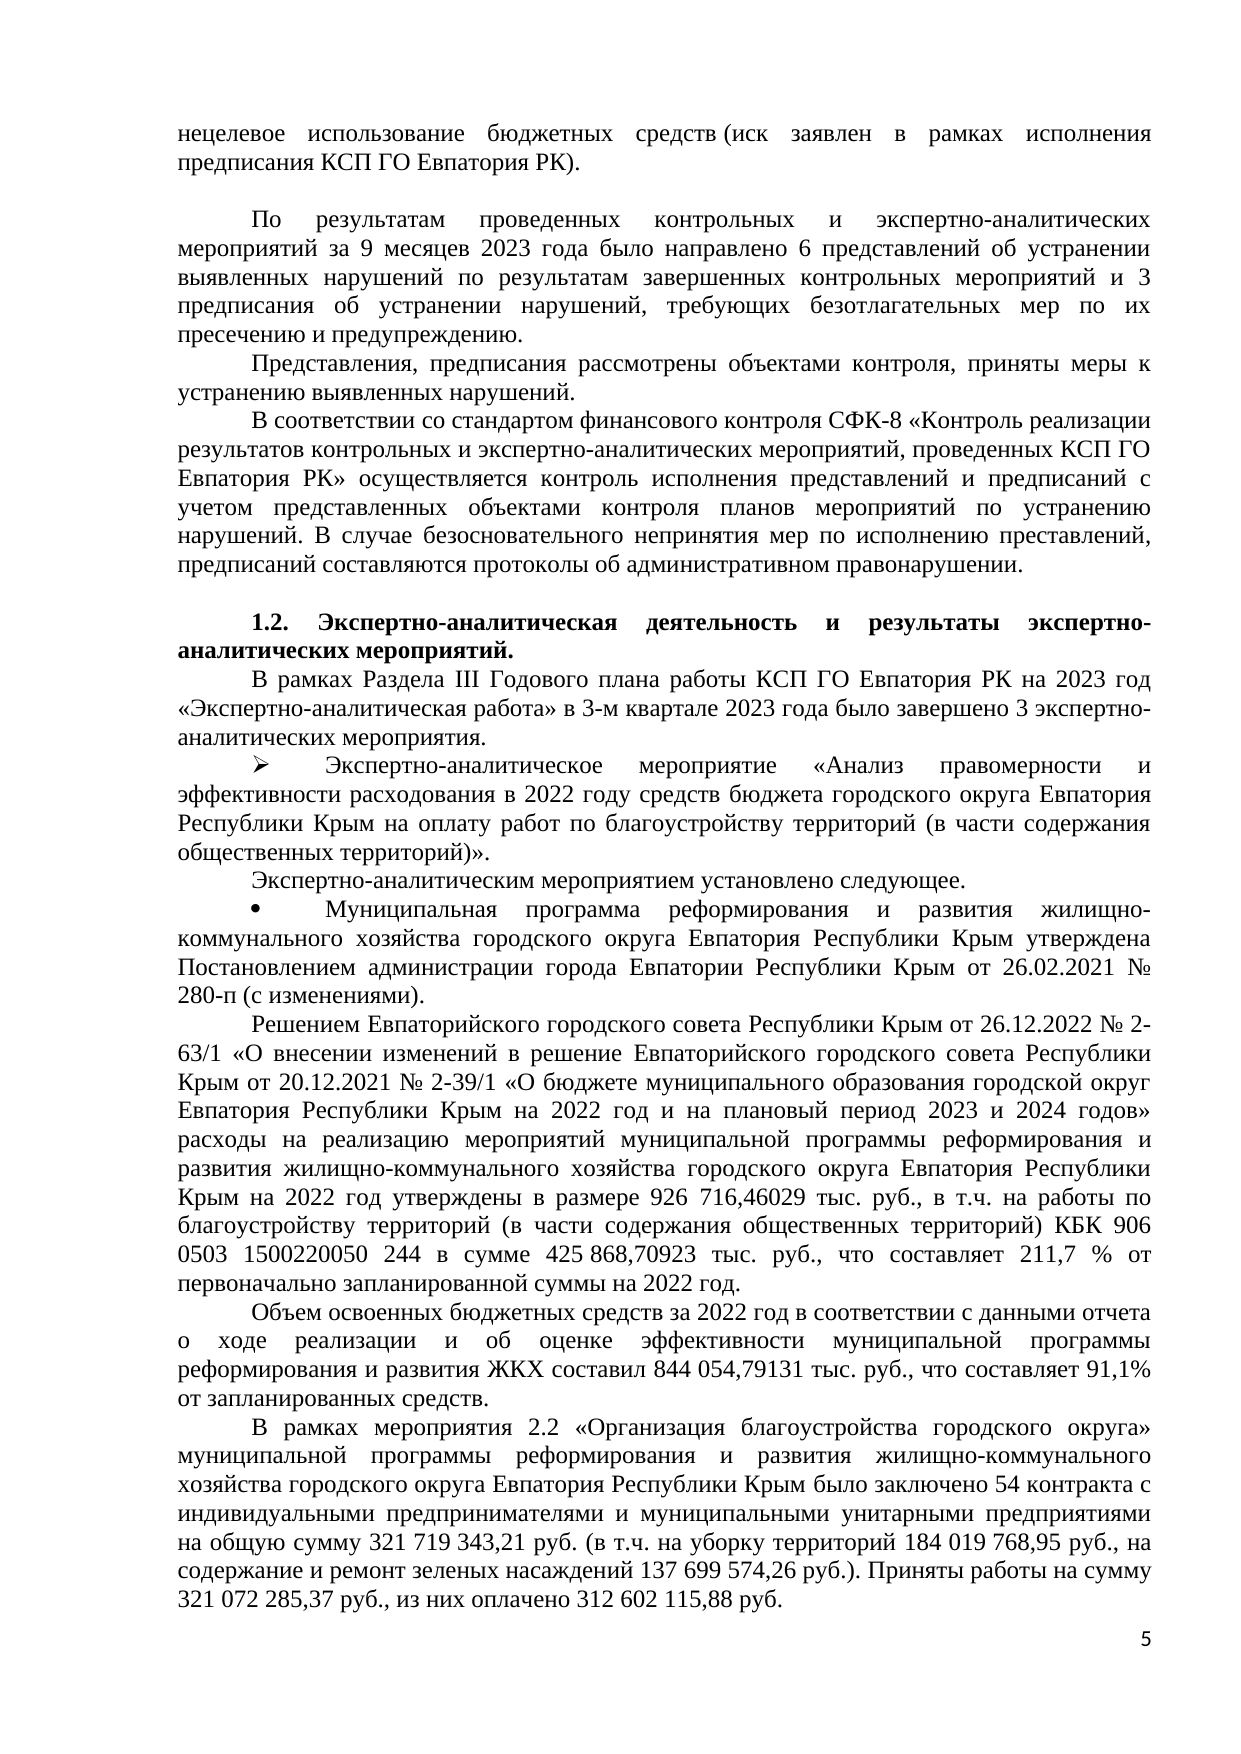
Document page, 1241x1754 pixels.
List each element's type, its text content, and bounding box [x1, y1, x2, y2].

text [177, 118, 1152, 176]
text Объем освоенных бюджетных средств за 2022 год в соответствии с данными отчета о ходе реализации и об оценке эффективности муниципальной программы реформирования и развития ЖКХ составил 844 054,79131 тыс. руб., что составляет 91,1% от запланированных средств. [177, 1297, 1152, 1412]
text В соответствии со стандартом финансового контроля СФК-8 «Контроль реализации результатов контрольных и экспертно-аналитических мероприятий, проведенных КСП ГО Евпатория РК» осуществляется контроль исполнения представлений и предписаний с учетом представленных объектами контроля планов мероприятий по устранению нарушений. В случае безосновательного непринятия мер по исполнению преставлений, предписаний составляются протоколы об административном правонарушении. [177, 406, 1152, 578]
text По результатам проведенных контрольных и экспертно-аналитических мероприятий за 9 месяцев 2023 года было направлено 6 представлений об устранении выявленных нарушений по результатам завершенных контрольных мероприятий и 3 предписания об устранении нарушений, требующих безотлагательных мер по их пресечению и предупреждению. [177, 204, 1152, 348]
list Экспертно-аналитическое мероприятие «Анализ правомерности и эффективности расходования в 2022 году средств бюджета городского округа Евпатория Республики Крым на оплату работ по благоустройству территорий (в части содержания общественных территорий)». [177, 751, 1152, 866]
text В рамках Раздела III Годового плана работы КСП ГО Евпатория РК на 2023 год «Экспертно-аналитическая работа» в 3-м квартале 2023 года было завершено 3 экспертно-аналитических мероприятия. [177, 664, 1152, 751]
text В рамках мероприятия 2.2 «Организация благоустройства городского округа» муниципальной программы реформирования и развития жилищно-коммунального хозяйства городского округа Евпатория Республики Крым было заключено 54 контракта с индивидуальными предпринимателями и муниципальными унитарными предприятиями на общую сумму 321 719 343,21 руб. (в т.ч. на уборку территорий 184 019 768,95 руб., на содержание и ремонт зеленых насаждений 137 699 574,26 руб.). Приняты работы на сумму 321 072 285,37 руб., из них оплачено 312 602 115,88 руб. [177, 1412, 1152, 1613]
text 1.2. Экспертно-аналитическая деятельность и результаты экспертно-аналитических мероприятий. [177, 607, 1152, 664]
list Муниципальная программа реформирования и развития жилищно-коммунального хозяйства городского округа Евпатория Республики Крым утверждена Постановлением администрации города Евпатории Республики Крым от 26.02.2021 № 280-п (с изменениями). [177, 894, 1152, 1009]
text Решением Евпаторийского городского совета Республики Крым от 26.12.2022 № 2-63/1 «О внесении изменений в решение Евпаторийского городского совета Республики Крым от 20.12.2021 № 2-39/1 «О бюджете муниципального образования городской округ Евпатория Республики Крым на 2022 год и на плановый период 2023 и 2024 годов» расходы на реализацию мероприятий муниципальной программы реформирования и развития жилищно-коммунального хозяйства городского округа Евпатория Республики Крым на 2022 год утверждены в размере 926 716,46029 тыс. руб., в т.ч. на работы по благоустройству территорий (в части содержания общественных территорий) КБК 906 0503 1500220050 244 в сумме 425 868,70923 тыс. руб., что составляет 211,7 % от первоначально запланированной суммы на 2022 год. [177, 1009, 1152, 1297]
text Экспертно-аналитическим мероприятием установлено следующее. [177, 866, 1152, 894]
text Представления, предписания рассмотрены объектами контроля, приняты меры к устранению выявленных нарушений. [177, 348, 1152, 406]
